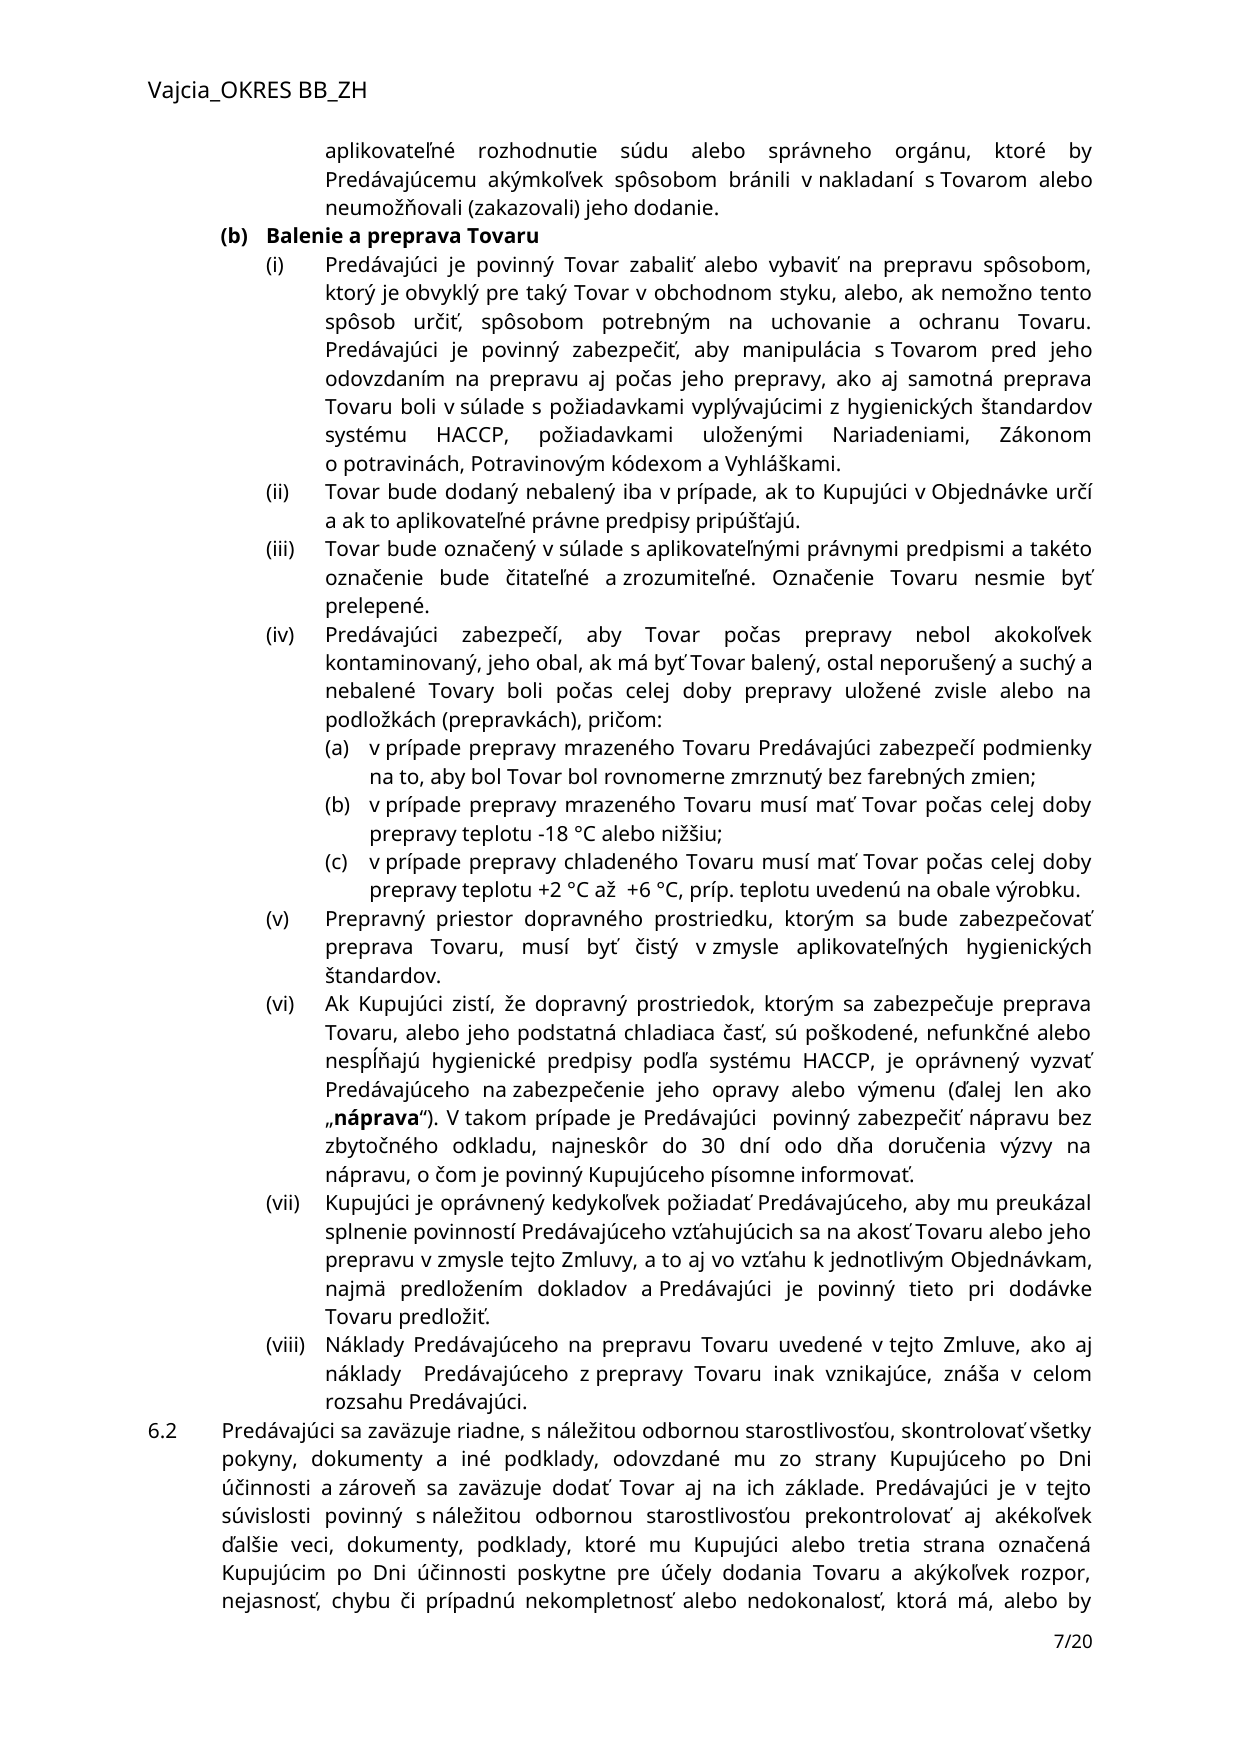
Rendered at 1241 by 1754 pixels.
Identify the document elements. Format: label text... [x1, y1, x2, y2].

list Predávajúci je povinný Tovar zabaliť alebo vybaviť na prepravu spôsobom, ktorý je obvyklý pre taký Tovar v obchodnom styku, alebo, ak nemožno tento spôsob určiť, spôsobom potrebným na uchovanie a ochranu Tovaru. Predávajúci je povinný zabezpečiť, aby manipulácia s Tovarom pred jeho odovzdaním na prepravu aj počas jeho prepravy, ako aj samotná preprava Tovaru boli v súlade s požiadavkami vyplývajúcimi z hygienických štandardov systému HACCP, požiadavkami uloženými Nariadeniami, Zákonom o potravinách, Potravinovým kódexom a Vyhláškami. [266, 250, 1093, 477]
list Tovar bude označený v súlade s aplikovateľnými právnymi predpismi a takéto označenie bude čitateľné a zrozumiteľné. Označenie Tovaru nesmie byť prelepené. [266, 534, 1093, 620]
text (vii) Kupujúci je oprávnený kedykoľvek požiadať Predávajúceho, aby mu preukázal splnenie povinností Predávajúceho vzťahujúcich sa na akosť Tovaru alebo jeho prepravu v zmysle tejto Zmluvy, a to aj vo vzťahu k jednotlivým Objednávkam, najmä predložením dokladov a Predávajúci je povinný tieto pri dodávke Tovaru predložiť. [266, 1188, 1093, 1331]
text (c) v prípade prepravy chladeného Tovaru musí mať Tovar počas celej doby prepravy teplotu +2 °C až +6 °C, príp. teplotu uvedenú na obale výrobku. [325, 847, 1093, 904]
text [148, 1416, 1093, 1615]
text (a) v prípade prepravy mrazeného Tovaru Predávajúci zabezpečí podmienky na to, aby bol Tovar bol rovnomerne zmrznutý bez farebných zmien; [325, 733, 1093, 790]
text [266, 136, 1093, 222]
text (v) Prepravný priestor dopravného prostriedku, ktorým sa bude zabezpečovať preprava Tovaru, musí byť čistý v zmysle aplikovateľných hygienických štandardov. [266, 904, 1093, 989]
list Náklady Predávajúceho na prepravu Tovaru uvedené v tejto Zmluve, ako aj náklady Predávajúceho z prepravy Tovaru inak vznikajúce, znáša v celom rozsahu Predávajúci. [266, 1331, 1093, 1416]
list Predávajúci zabezpečí, aby Tovar počas prepravy nebol akokoľvek kontaminovaný, jeho obal, ak má byť Tovar balený, ostal neporušený a suchý a nebalené Tovary boli počas celej doby prepravy uložené zvisle alebo na podložkách (prepravkách), pričom: [266, 620, 1093, 733]
text (vi) Ak Kupujúci zistí, že dopravný prostriedok, ktorým sa zabezpečuje preprava Tovaru, alebo jeho podstatná chladiaca časť, sú poškodené, nefunkčné alebo nespĺňajú hygienické predpisy podľa systému HACCP, je oprávnený vyzvať Predávajúceho na zabezpečenie jeho opravy alebo výmenu (ďalej len ako „náprava“). V takom prípade je Predávajúci povinný zabezpečiť nápravu bez zbytočného odkladu, najneskôr do 30 dní odo dňa doručenia výzvy na nápravu, o čom je povinný Kupujúceho písomne informovať. [266, 989, 1093, 1188]
list Balenie a preprava Tovaru [220, 222, 1093, 250]
text (b) v prípade prepravy mrazeného Tovaru musí mať Tovar počas celej doby prepravy teplotu -18 °C alebo nižšiu; [325, 790, 1093, 847]
list Tovar bude dodaný nebalený iba v prípade, ak to Kupujúci v Objednávke určí a ak to aplikovateľné právne predpisy pripúšťajú. [266, 477, 1093, 534]
